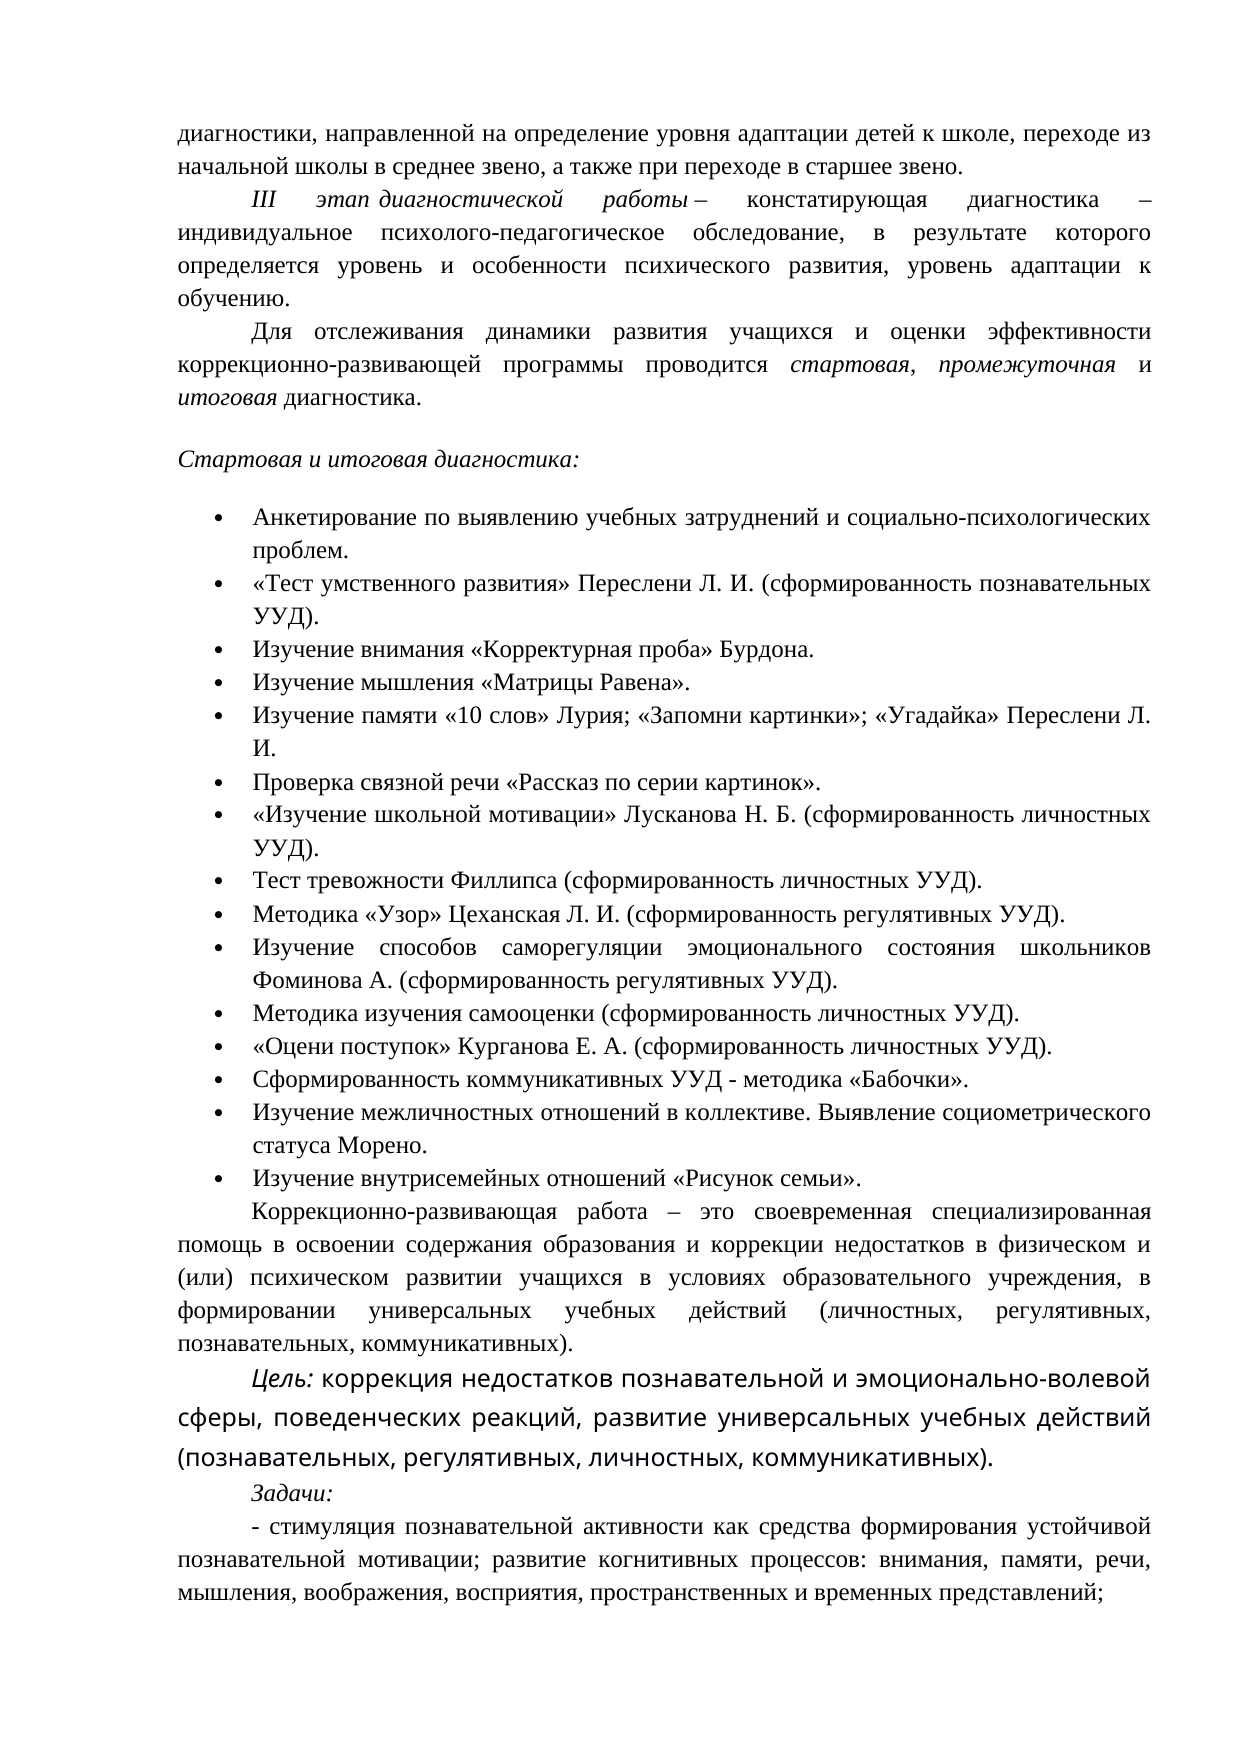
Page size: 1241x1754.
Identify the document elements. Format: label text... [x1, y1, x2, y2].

list Анкетирование по выявлению учебных затруднений и социально-психологических проблем. [215, 502, 1152, 564]
list Изучение способов саморегуляции эмоционального состояния школьников Фоминова А. (сформированность регулятивных УУД). [215, 932, 1152, 993]
list Методика изучения самооценки (сформированность личностных УУД). [215, 998, 1152, 1026]
list «Изучение школьной мотивации» Лусканова Н. Б. (сформированность личностных УУД). [215, 799, 1152, 861]
list «Тест умственного развития» Переслени Л. И. (сформированность познавательных УУД). [215, 568, 1152, 630]
list Методика «Узор» Цеханская Л. И. (сформированность регулятивных УУД). [215, 899, 1152, 927]
text Коррекционно-развивающая работа – это своевременная специализированная помощь в освоении содержания образования и коррекции недостатков в физическом и (или) психическом развитии учащихся в условиях образовательного учреждения, в формировании универсальных учебных действий (личностных, регулятивных, познавательных, коммуникативных). [177, 1196, 1152, 1357]
list Изучение мышления «Матрицы Равена». [215, 667, 1152, 696]
text Цель: коррекция недостатков познавательной и эмоционально-волевой сферы, поведенческих реакций, развитие универсальных учебных действий (познавательных, регулятивных, личностных, коммуникативных). [177, 1361, 1152, 1473]
text Для отслеживания динамики развития учащихся и оценки эффективности коррекционно-развивающей программы проводится стартовая, промежуточная и итоговая диагностика. [177, 316, 1152, 411]
list Проверка связной речи «Рассказ по серии картинок». [215, 767, 1152, 795]
text - стимуляция познавательной активности как средства формирования устойчивой познавательной мотивации; развитие когнитивных процессов: внимания, памяти, речи, мышления, воображения, восприятия, пространственных и временных представлений; [177, 1511, 1152, 1606]
list «Оцени поступок» Курганова Е. А. (сформированность личностных УУД). [215, 1031, 1152, 1059]
list Изучение внимания «Корректурная проба» Бурдона. [215, 634, 1152, 663]
text Задачи: [177, 1478, 1152, 1507]
list Изучение внутрисемейных отношений «Рисунок семьи». [215, 1163, 1152, 1192]
text Стартовая и итоговая диагностика: [177, 444, 1152, 473]
list Изучение межличностных отношений в коллективе. Выявление социометрического статуса Морено. [215, 1097, 1152, 1158]
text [177, 118, 1152, 180]
list Тест тревожности Филлипса (сформированность личностных УУД). [215, 866, 1152, 894]
list Сформированность коммуникативных УУД - методика «Бабочки». [215, 1064, 1152, 1092]
text III этап диагностической работы – констатирующая диагностика – индивидуальное психолого-педагогическое обследование, в результате которого определяется уровень и особенности психического развития, уровень адаптации к обучению. [177, 184, 1152, 312]
list Изучение памяти «10 слов» Лурия; «Запомни картинки»; «Угадайка» Переслени Л. И. [215, 701, 1152, 762]
